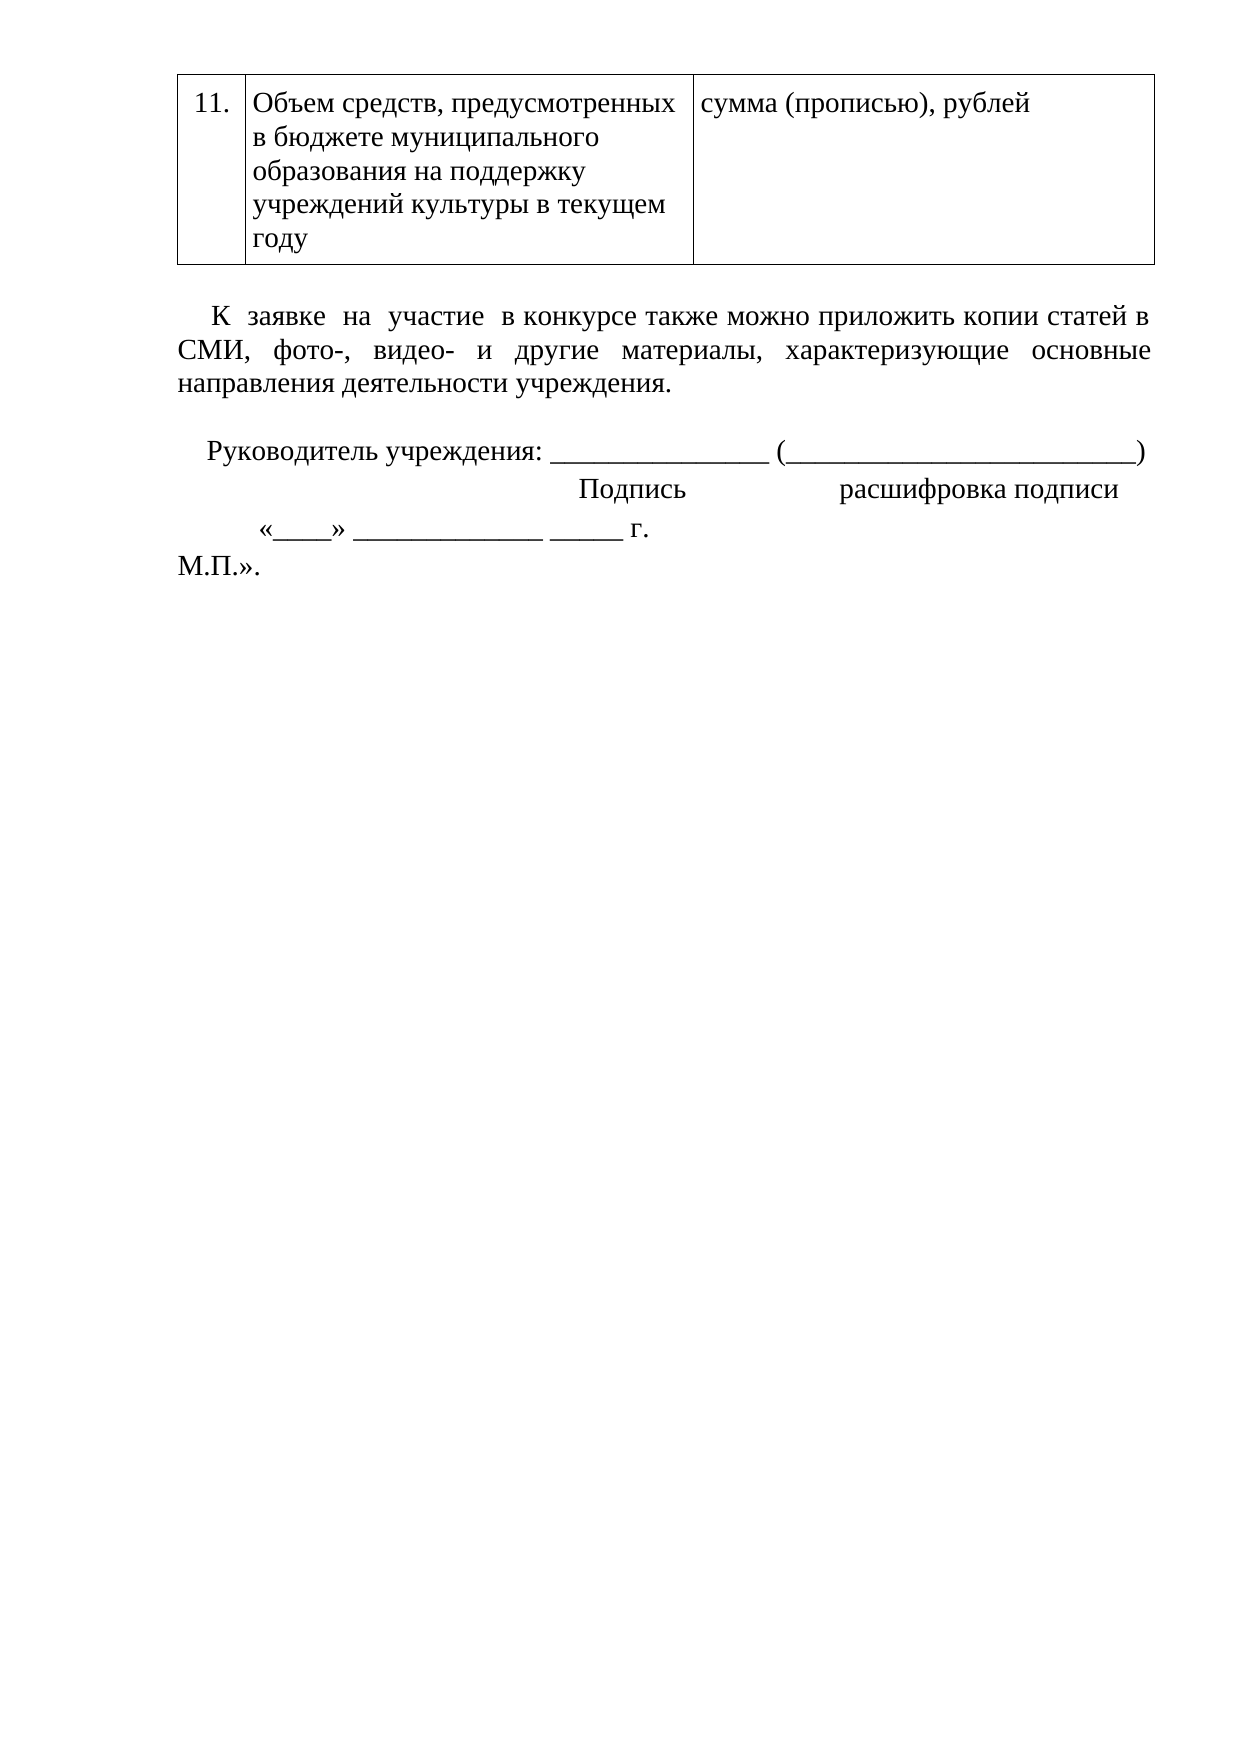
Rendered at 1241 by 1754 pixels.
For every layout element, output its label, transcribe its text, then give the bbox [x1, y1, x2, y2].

table_cell сумма (прописью), рублей [694, 75, 1154, 264]
text Подпись расшифровка подписи [177, 471, 1152, 505]
table_cell 11. [178, 75, 245, 264]
text К заявке на участие в конкурсе также можно приложить копии статей в СМИ, фото-, видео- и другие материалы, характеризующие основные направления деятельности учреждения. [177, 298, 1152, 399]
text М.П.». [177, 548, 1152, 582]
table_cell Объем средств, предусмотренных в бюджете муниципального образования на поддержку учреждений культуры в текущем году [246, 75, 693, 264]
text Руководитель учреждения: _______________ (________________________) [177, 433, 1152, 466]
text «____» _____________ _____ г. [177, 510, 1152, 543]
